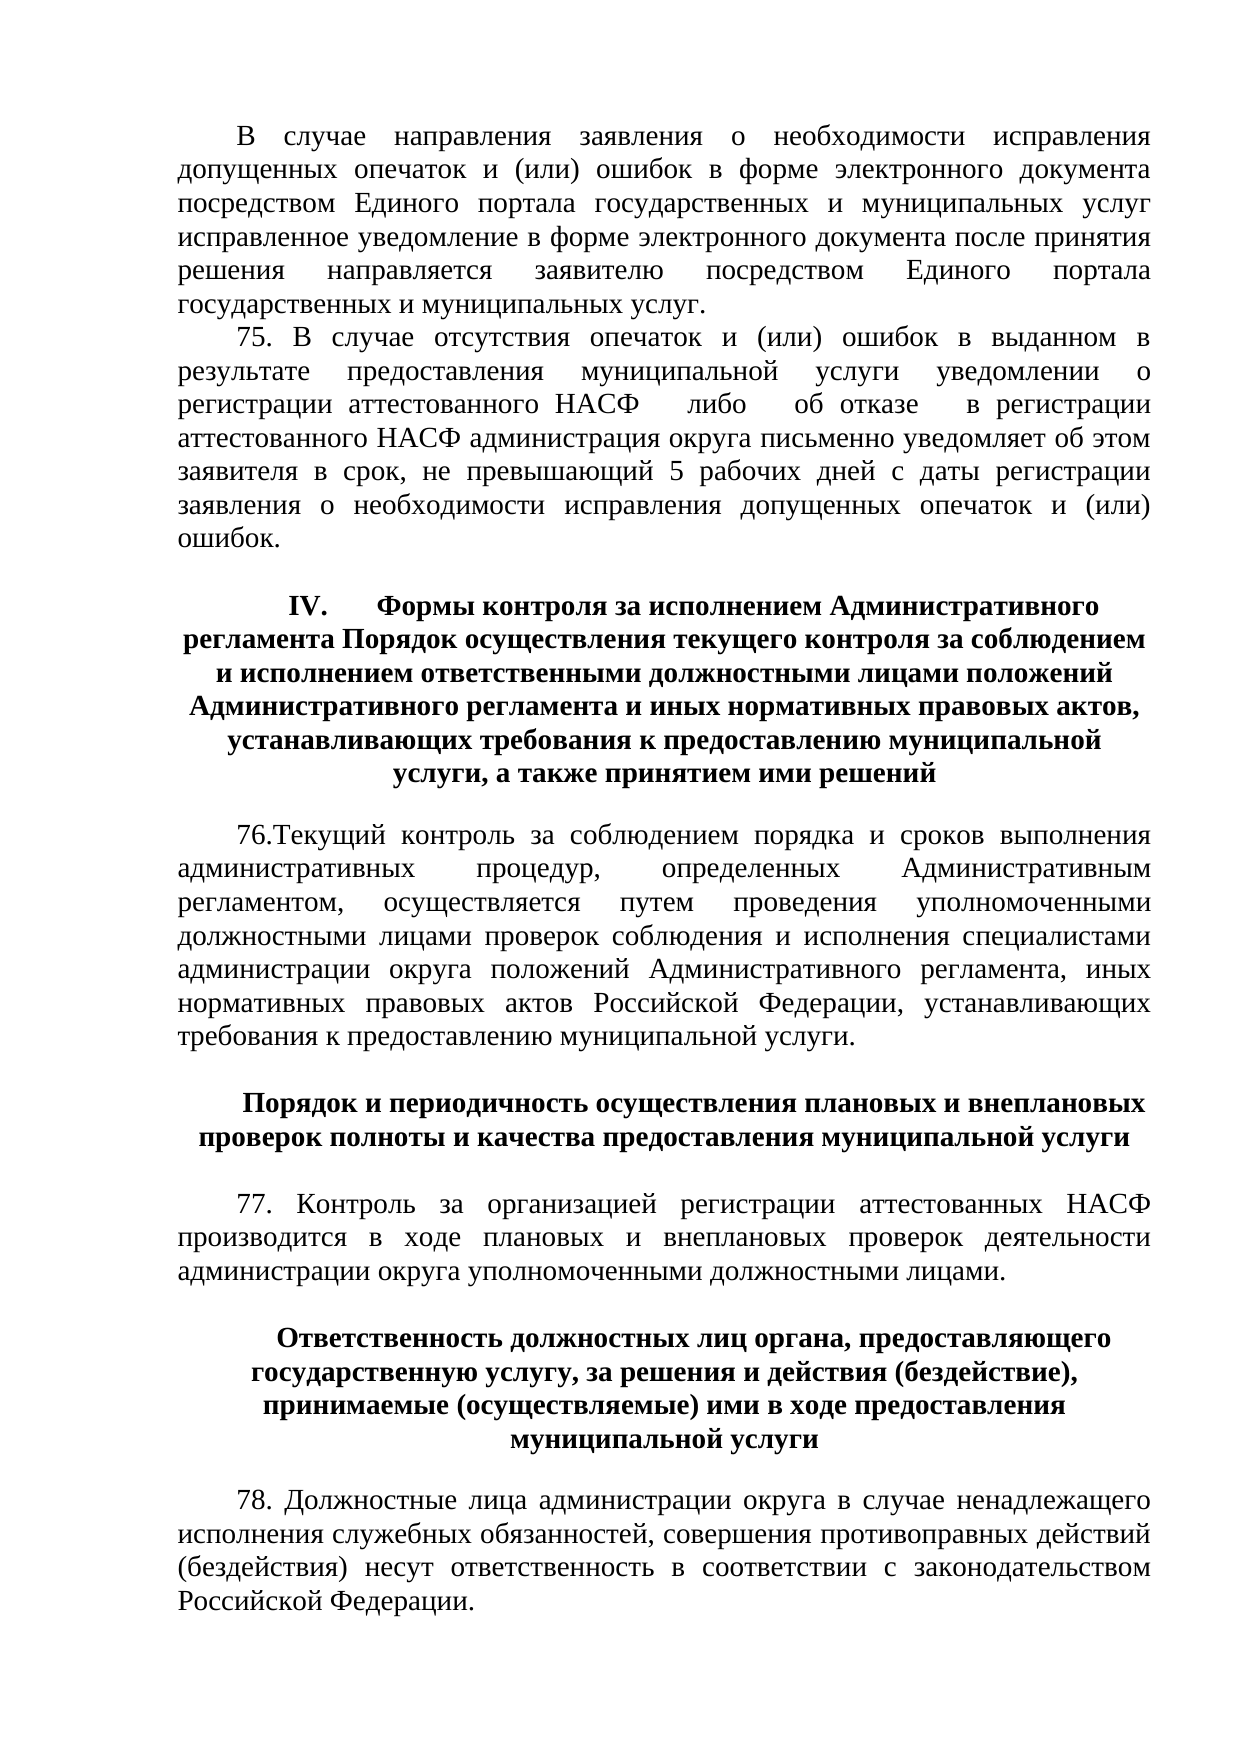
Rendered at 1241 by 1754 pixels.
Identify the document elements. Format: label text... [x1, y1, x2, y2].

text Ответственность должностных лиц органа, предоставляющего государственную услугу, за решения и действия (бездействие), принимаемые (осуществляемые) ими в ходе предоставления муниципальной услуги [177, 1320, 1152, 1454]
text IV. Формы контроля за исполнением Административного регламента Порядок осуществления текущего контроля за соблюдением и исполнением ответственными должностными лицами положений Административного регламента и иных нормативных правовых актов, устанавливающих требования к предоставлению муниципальной услуги, а также принятием ими решений [177, 588, 1152, 789]
text 77. Контроль за организацией регистрации аттестованных НАСФ производится в ходе плановых и внеплановых проверок деятельности администрации округа уполномоченными должностными лицами. [177, 1186, 1152, 1287]
text 75. В случае отсутствия опечаток и (или) ошибок в выданном в результате предоставления муниципальной услуги уведомлении о регистрации аттестованного НАСФ либо об отказе в регистрации аттестованного НАСФ администрация округа письменно уведомляет об этом заявителя в срок, не превышающий 5 рабочих дней с даты регистрации заявления о необходимости исправления допущенных опечаток и (или) ошибок. [177, 319, 1152, 554]
text 78. Должностные лица администрации округа в случае ненадлежащего исполнения служебных обязанностей, совершения противоправных действий (бездействия) несут ответственность в соответствии с законодательством Российской Федерации. [177, 1482, 1152, 1616]
text Порядок и периодичность осуществления плановых и внеплановых проверок полноты и качества предоставления муниципальной услуги [177, 1085, 1152, 1152]
text В случае направления заявления о необходимости исправления допущенных опечаток и (или) ошибок в форме электронного документа посредством Единого портала государственных и муниципальных услуг исправленное уведомление в форме электронного документа после принятия решения направляется заявителю посредством Единого портала государственных и муниципальных услуг. [177, 118, 1152, 319]
text 76.Текущий контроль за соблюдением порядка и сроков выполнения административных процедур, определенных Административным регламентом, осуществляется путем проведения уполномоченными должностными лицами проверок соблюдения и исполнения специалистами администрации округа положений Административного регламента, иных нормативных правовых актов Российской Федерации, устанавливающих требования к предоставлению муниципальной услуги. [177, 817, 1152, 1052]
